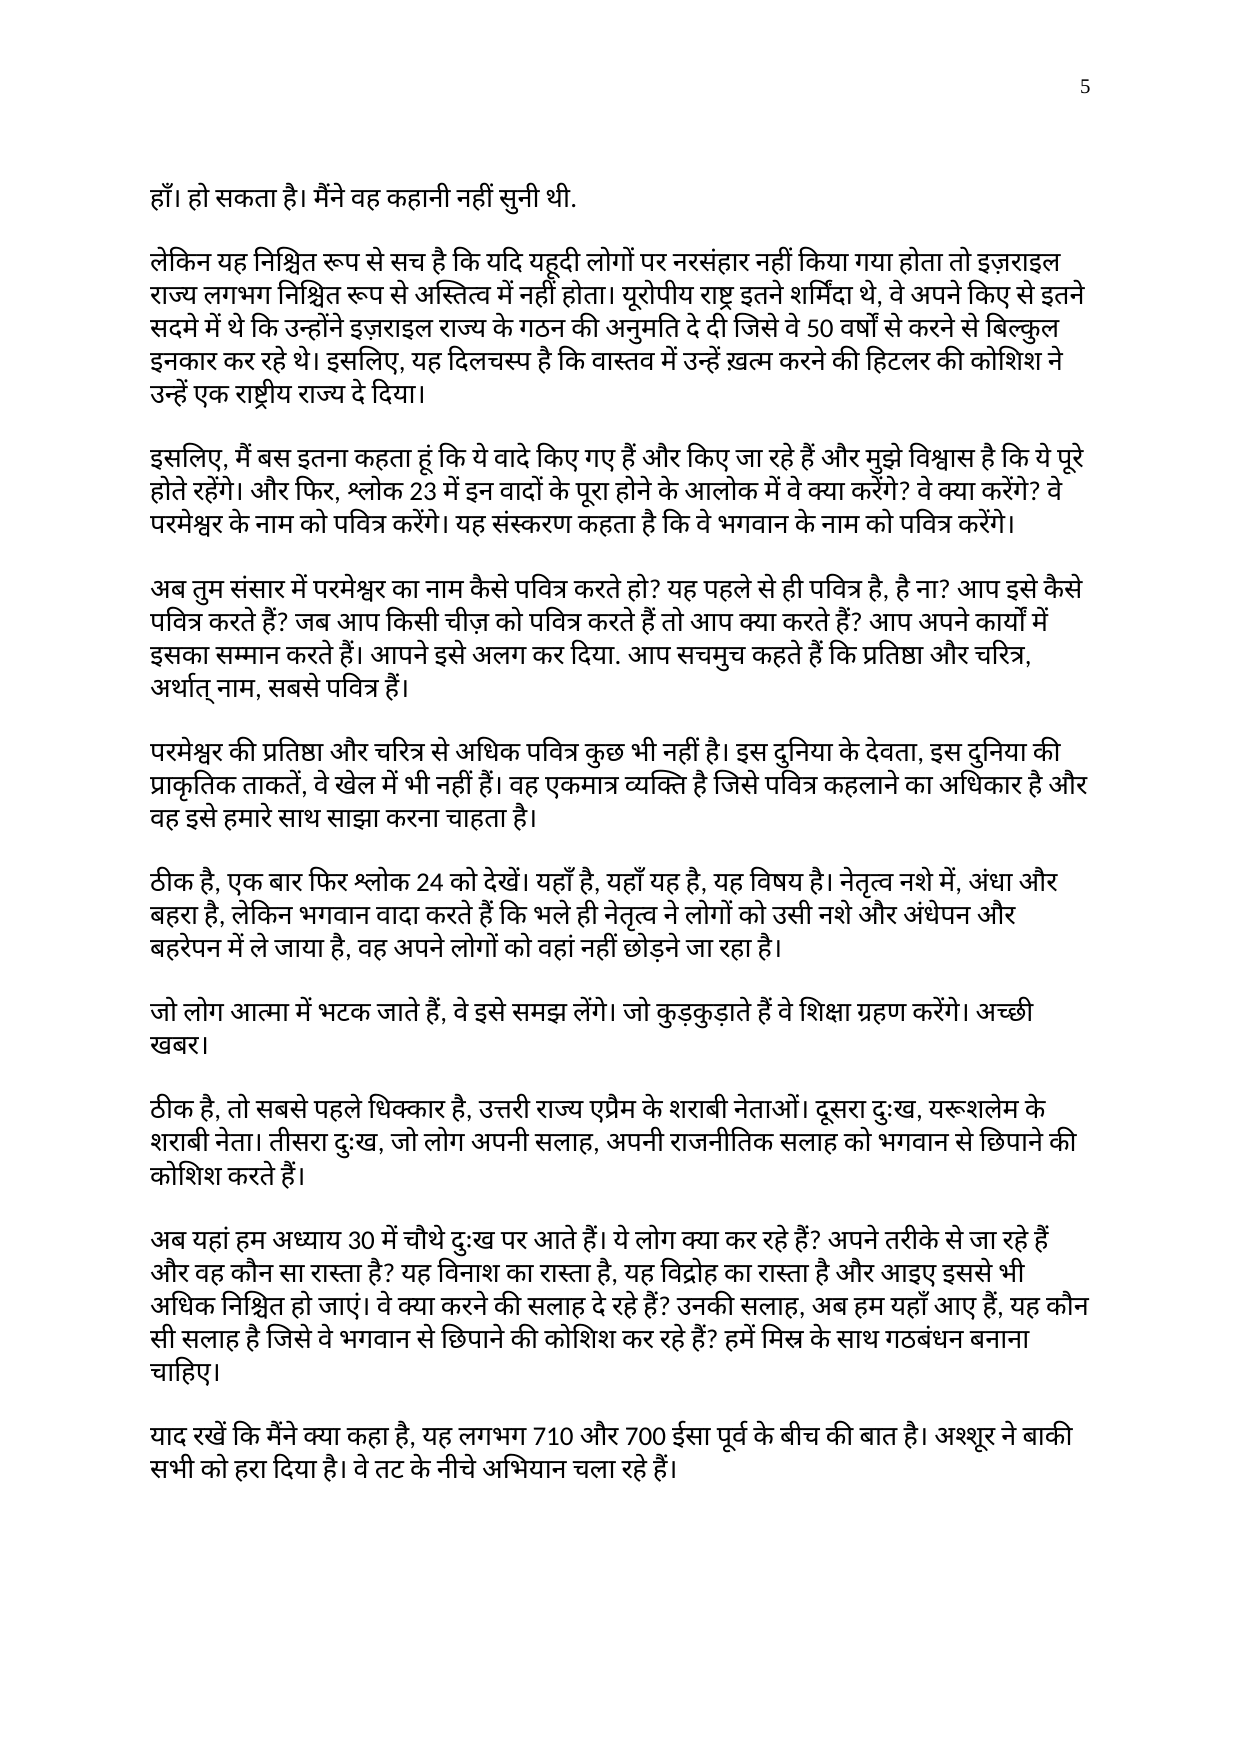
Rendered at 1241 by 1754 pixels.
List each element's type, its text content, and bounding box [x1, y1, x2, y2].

text ठीक है, तो सबसे पहले धिक्कार है, उत्तरी राज्य एप्रैम के शराबी नेताओं। दूसरा दुःख, यरूशलेम के शराबी नेता। तीसरा दुःख, जो लोग अपनी सलाह, अपनी राजनीतिक सलाह को भगवान से छिपाने की कोशिश करते हैं। [150, 1093, 1090, 1192]
text लेकिन यह निश्चित रूप से सच है कि यदि यहूदी लोगों पर नरसंहार नहीं किया गया होता तो इज़राइल राज्य लगभग निश्चित रूप से अस्तित्व में नहीं होता। यूरोपीय राष्ट्र इतने शर्मिंदा थे, वे अपने किए से इतने सदमे में थे कि उन्होंने इज़राइल राज्य के गठन की अनुमति दे दी जिसे वे 50 वर्षों से करने से बिल्कुल इनकार कर रहे थे। इसलिए, यह दिलचस्प है कि वास्तव में उन्हें ख़त्म करने की हिटलर की कोशिश ने उन्हें एक राष्ट्रीय राज्य दे दिया। [150, 245, 1090, 410]
text ठीक है, एक बार फिर श्लोक 24 को देखें। यहाँ है, यहाँ यह है, यह विषय है। नेतृत्व नशे में, अंधा और बहरा है, लेकिन भगवान वादा करते हैं कि भले ही नेतृत्व ने लोगों को उसी नशे और अंधेपन और बहरेपन में ले जाया है, वह अपने लोगों को वहां नहीं छोड़ने जा रहा है। [150, 865, 1090, 964]
text अब यहां हम अध्याय 30 में चौथे दुःख पर आते हैं। ये लोग क्या कर रहे हैं? अपने तरीके से जा रहे हैं और वह कौन सा रास्ता है? यह विनाश का रास्ता है, यह विद्रोह का रास्ता है और आइए इससे भी अधिक निश्चित हो जाएं। वे क्या करने की सलाह दे रहे हैं? उनकी सलाह, अब हम यहाँ आए हैं, यह कौन सी सलाह है जिसे वे भगवान से छिपाने की कोशिश कर रहे हैं? हमें मिस्र के साथ गठबंधन बनाना चाहिए। [150, 1223, 1090, 1388]
text अब तुम संसार में परमेश्वर का नाम कैसे पवित्र करते हो? यह पहले से ही पवित्र है, है ना? आप इसे कैसे पवित्र करते हैं? जब आप किसी चीज़ को पवित्र करते हैं तो आप क्या करते हैं? आप अपने कार्यों में इसका सम्मान करते हैं। आपने इसे अलग कर दिया. आप सचमुच कहते हैं कि प्रतिष्ठा और चरित्र, अर्थात् नाम, सबसे पवित्र हैं। [150, 572, 1090, 704]
text इसलिए, मैं बस इतना कहता हूं कि ये वादे किए गए हैं और किए जा रहे हैं और मुझे विश्वास है कि ये पूरे होते रहेंगे। और फिर, श्लोक 23 में इन वादों के पूरा होने के आलोक में वे क्या करेंगे? वे क्या करेंगे? वे परमेश्वर के नाम को पवित्र करेंगे। यह संस्करण कहता है कि वे भगवान के नाम को पवित्र करेंगे। [150, 442, 1090, 541]
text जो लोग आत्मा में भटक जाते हैं, वे इसे समझ लेंगे। जो कुड़कुड़ाते हैं वे शिक्षा ग्रहण करेंगे। अच्छी खबर। [150, 995, 1090, 1061]
text याद रखें कि मैंने क्या कहा है, यह लगभग 710 और 700 ईसा पूर्व के बीच की बात है। अश्शूर ने बाकी सभी को हरा दिया है। वे तट के नीचे अभियान चला रहे हैं। [150, 1419, 1090, 1485]
text हाँ। हो सकता है। मैंने वह कहानी नहीं सुनी थी. [150, 181, 1090, 214]
text परमेश्वर की प्रतिष्ठा और चरित्र से अधिक पवित्र कुछ भी नहीं है। इस दुनिया के देवता, इस दुनिया की प्राकृतिक ताकतें, वे खेल में भी नहीं हैं। वह एकमात्र व्यक्ति है जिसे पवित्र कहलाने का अधिकार है और वह इसे हमारे साथ साझा करना चाहता है। [150, 735, 1090, 834]
